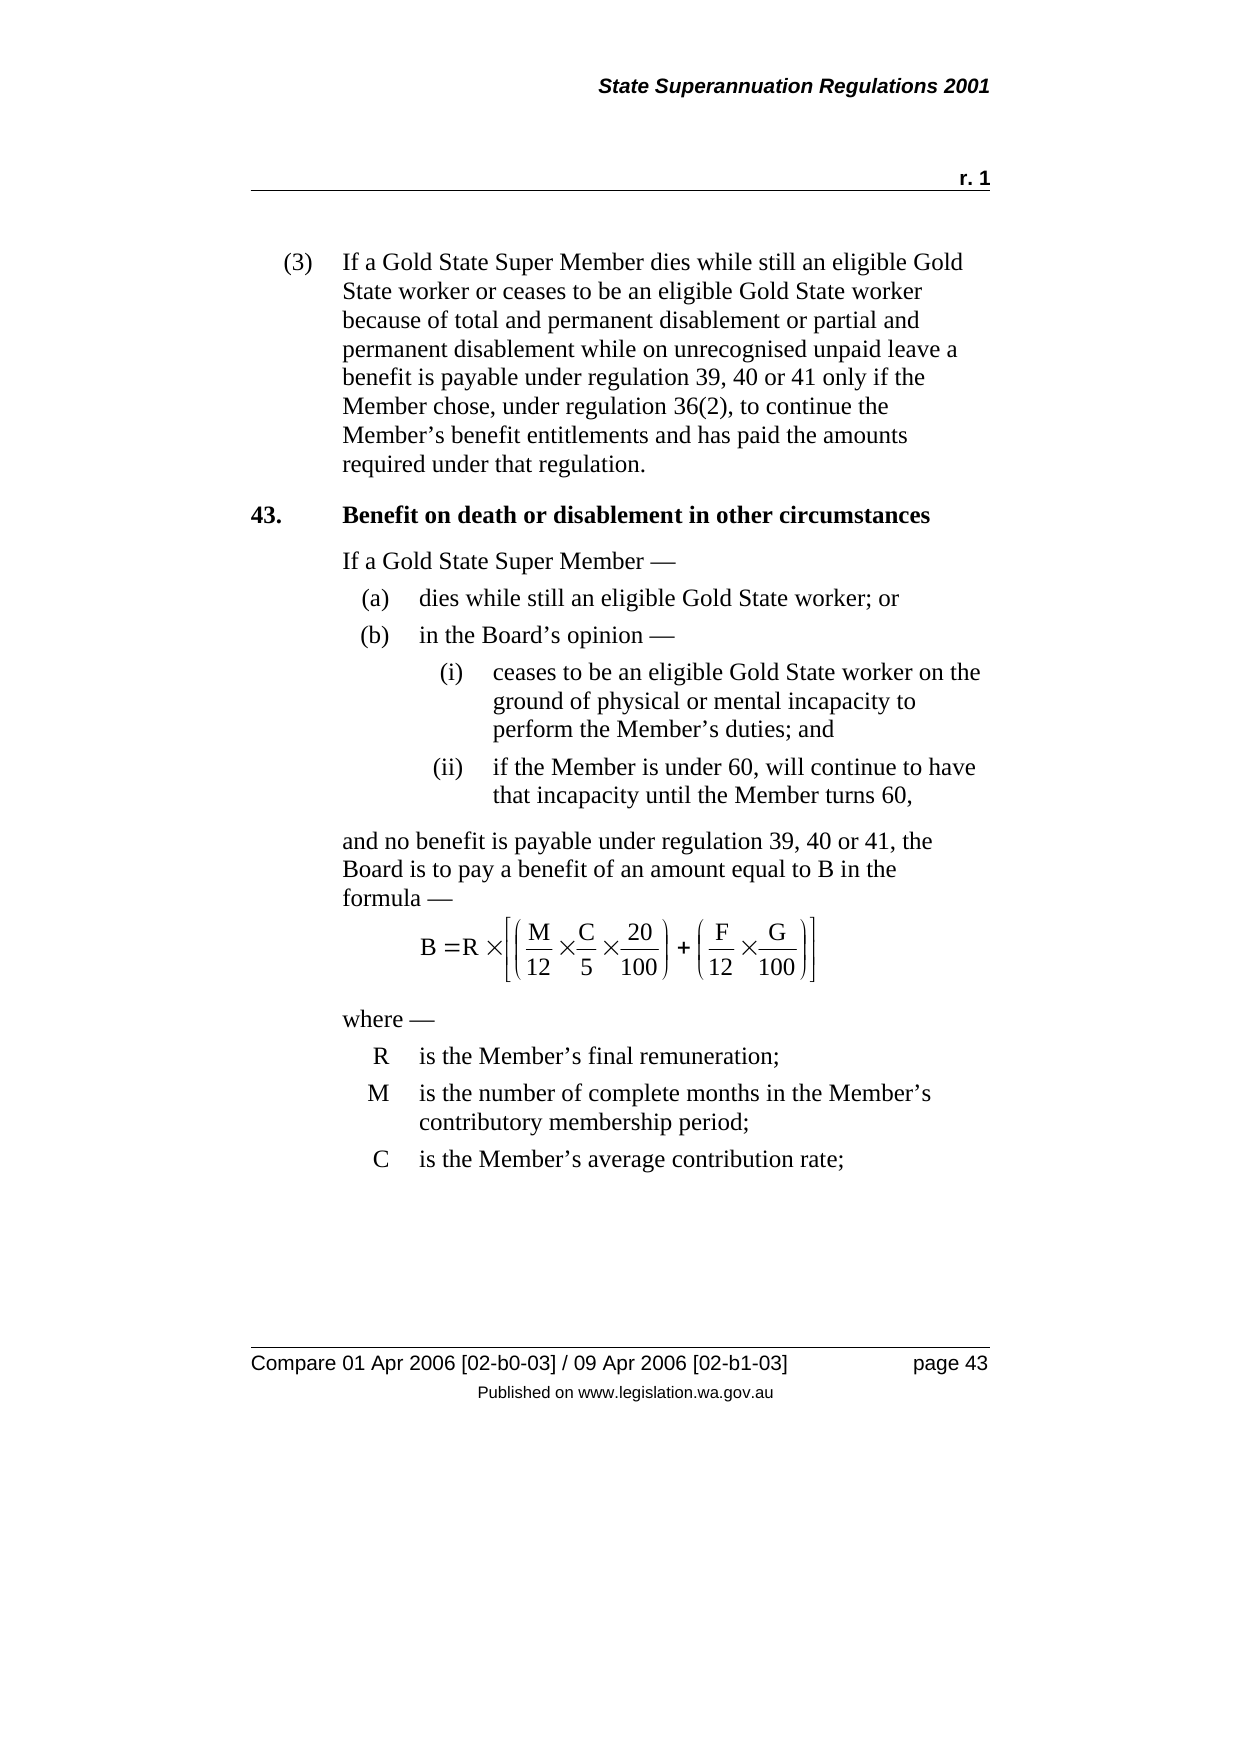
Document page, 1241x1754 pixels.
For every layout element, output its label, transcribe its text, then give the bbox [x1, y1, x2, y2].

text and no benefit is payable under regulation 39, 40 or 41, the Board is to pay a benefit of an amount equal to B in the formula — [251, 826, 990, 912]
text (a) dies while still an eligible Gold State worker; or [251, 583, 990, 612]
text M is the number of complete months in the Member’s contributory membership period; [251, 1078, 990, 1136]
text (i) ceases to be an eligible Gold State worker on the ground of physical or mental incapacity to perform the Member’s duties; and [251, 657, 990, 743]
text (b) in the Board’s opinion — [251, 620, 990, 649]
text If a Gold State Super Member — [251, 546, 990, 574]
text C is the Member’s average contribution rate; [251, 1144, 990, 1173]
text R is the Member’s final remuneration; [251, 1041, 990, 1070]
text where — [251, 1004, 990, 1033]
subtitle 43. Benefit on death or disablement in other circumstances [251, 500, 990, 529]
text (ii) if the Member is under 60, will continue to have that incapacity until the Member turns 60, [251, 752, 990, 809]
text (3) If a Gold State Super Member dies while still an eligible Gold State worker or ceases to be an eligible Gold State worker because of total and permanent disablement or partial and permanent disablement while on unrecognised unpaid leave a benefit is payable under regulation 39, 40 or 41 only if the Member chose, under regulation 36(2), to continue the Member’s benefit entitlements and has paid the amounts required under that regulation. [251, 247, 990, 477]
